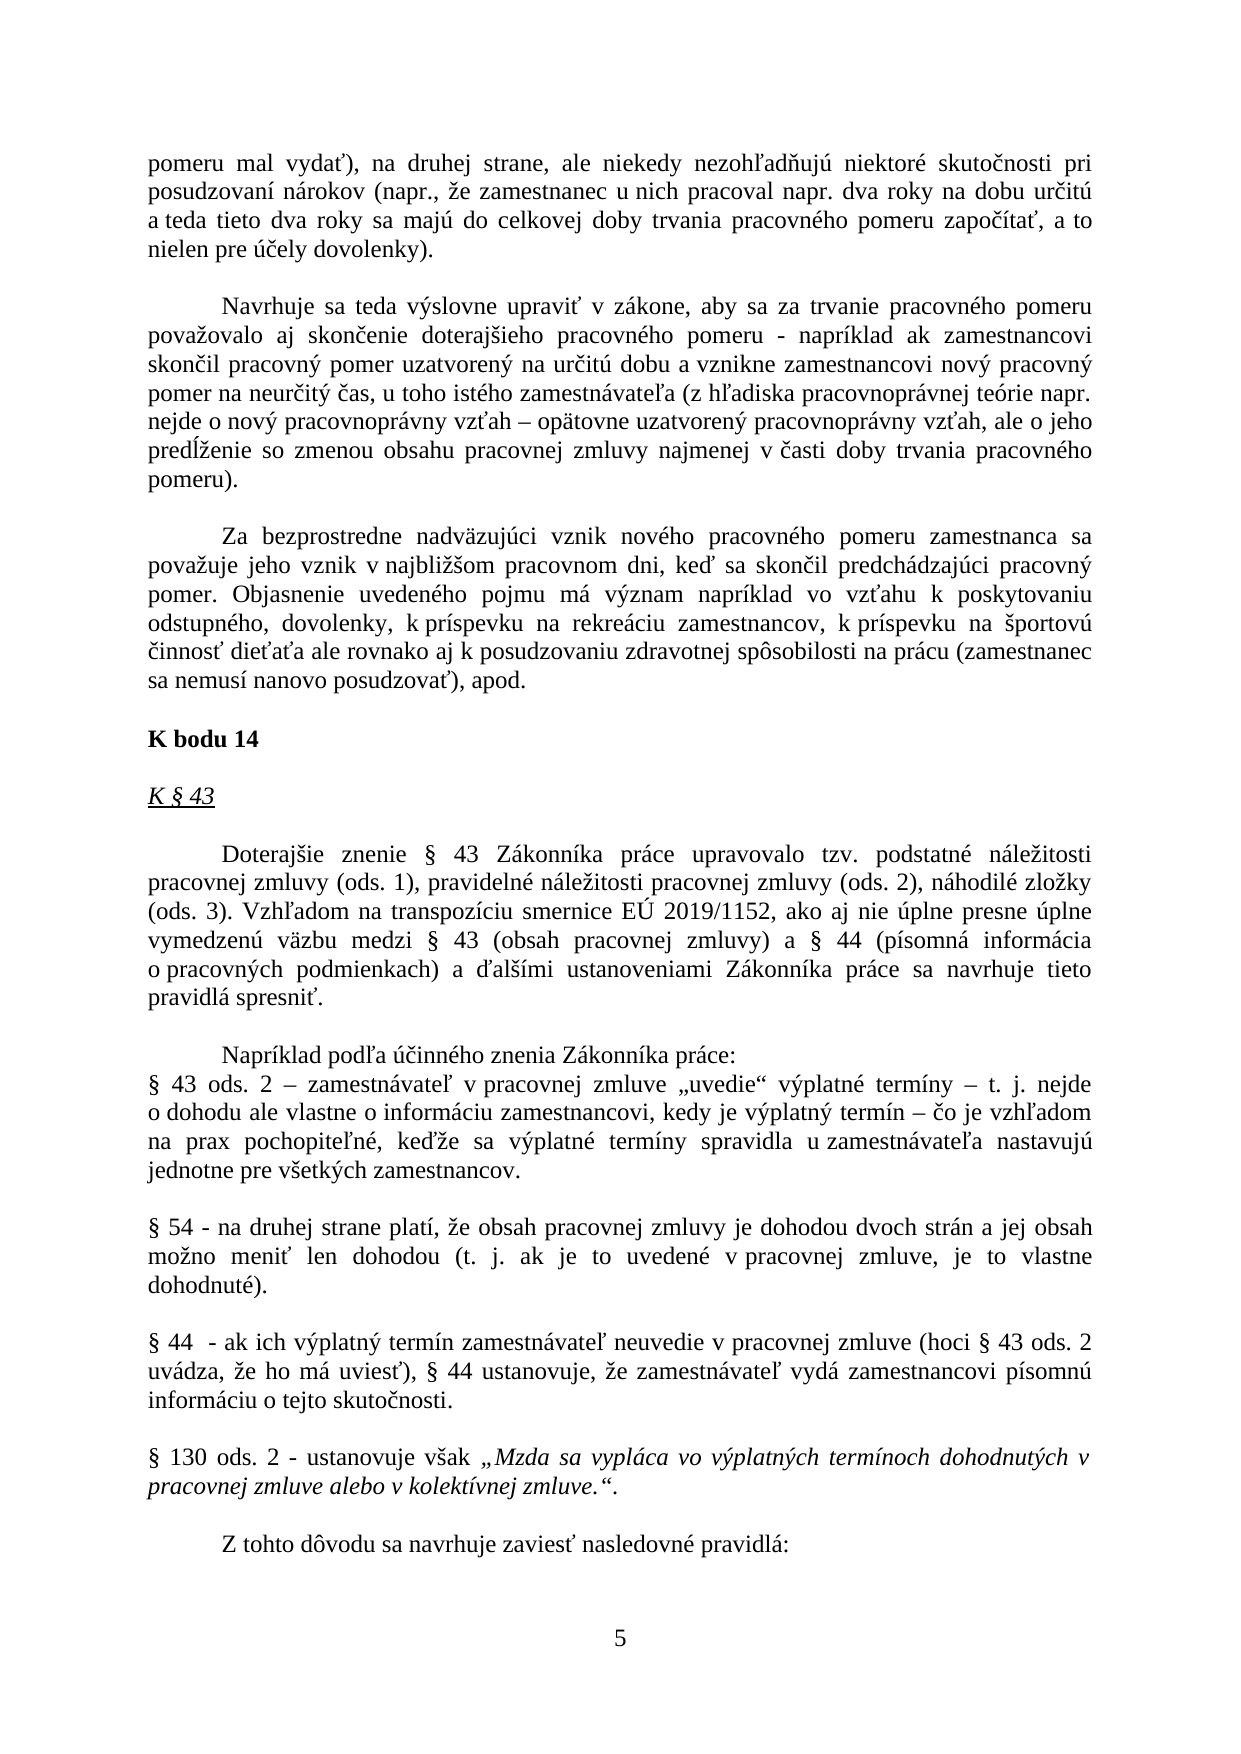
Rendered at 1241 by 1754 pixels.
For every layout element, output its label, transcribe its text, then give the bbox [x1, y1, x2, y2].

text K bodu 14 [148, 724, 1093, 752]
text K § 43 [148, 781, 1093, 810]
text Navrhuje sa teda výslovne upraviť v zákone, aby sa za trvanie pracovného pomeru považovalo aj skončenie doterajšieho pracovného pomeru - napríklad ak zamestnancovi skončil pracovný pomer uzatvorený na určitú dobu a vznikne zamestnancovi nový pracovný pomer na neurčitý čas, u toho istého zamestnávateľa (z hľadiska pracovnoprávnej teórie napr. nejde o nový pracovnoprávny vzťah – opätovne uzatvorený pracovnoprávny vzťah, ale o jeho predĺženie so zmenou obsahu pracovnej zmluvy najmenej v časti doby trvania pracovného pomeru). [148, 291, 1093, 493]
text § 130 ods. 2 - ustanovuje však „Mzda sa vypláca vo výplatných termínoch dohodnutých v pracovnej zmluve alebo v kolektívnej zmluve.“. [148, 1442, 1093, 1500]
text § 44 - ak ich výplatný termín zamestnávateľ neuvedie v pracovnej zmluve (hoci § 43 ods. 2 uvádza, že ho má uviesť), § 44 ustanovuje, že zamestnávateľ vydá zamestnancovi písomnú informáciu o tejto skutočnosti. [148, 1327, 1093, 1414]
text Z tohto dôvodu sa navrhuje zaviesť nasledovné pravidlá: [148, 1529, 1093, 1557]
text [148, 148, 1093, 263]
text Napríklad podľa účinného znenia Zákonníka práce: [148, 1040, 1093, 1069]
text Za bezprostredne nadväzujúci vznik nového pracovného pomeru zamestnanca sa považuje jeho vznik v najbližšom pracovnom dni, keď sa skončil predchádzajúci pracovný pomer. Objasnenie uvedeného pojmu má význam napríklad vo vzťahu k poskytovaniu odstupného, dovolenky, k príspevku na rekreáciu zamestnancov, k príspevku na športovú činnosť dieťaťa ale rovnako aj k posudzovaniu zdravotnej spôsobilosti na prácu (zamestnanec sa nemusí nanovo posudzovať), apod. [148, 521, 1093, 694]
text § 43 ods. 2 – zamestnávateľ v pracovnej zmluve „uvedie“ výplatné termíny – t. j. nejde o dohodu ale vlastne o informáciu zamestnancovi, kedy je výplatný termín – čo je vzhľadom na prax pochopiteľné, keďže sa výplatné termíny spravidla u zamestnávateľa nastavujú jednotne pre všetkých zamestnancov. [148, 1069, 1093, 1184]
text § 54 - na druhej strane platí, že obsah pracovnej zmluvy je dohodou dvoch strán a jej obsah možno meniť len dohodou (t. j. ak je to uvedené v pracovnej zmluve, je to vlastne dohodnuté). [148, 1212, 1093, 1299]
text Doterajšie znenie § 43 Zákonníka práce upravovalo tzv. podstatné náležitosti pracovnej zmluvy (ods. 1), pravidelné náležitosti pracovnej zmluvy (ods. 2), náhodilé zložky (ods. 3). Vzhľadom na transpozíciu smernice EÚ 2019/1152, ako aj nie úplne presne úplne vymedzenú väzbu medzi § 43 (obsah pracovnej zmluvy) a § 44 (písomná informácia o pracovných podmienkach) a ďalšími ustanoveniami Zákonníka práce sa navrhuje tieto pravidlá spresniť. [148, 839, 1093, 1011]
